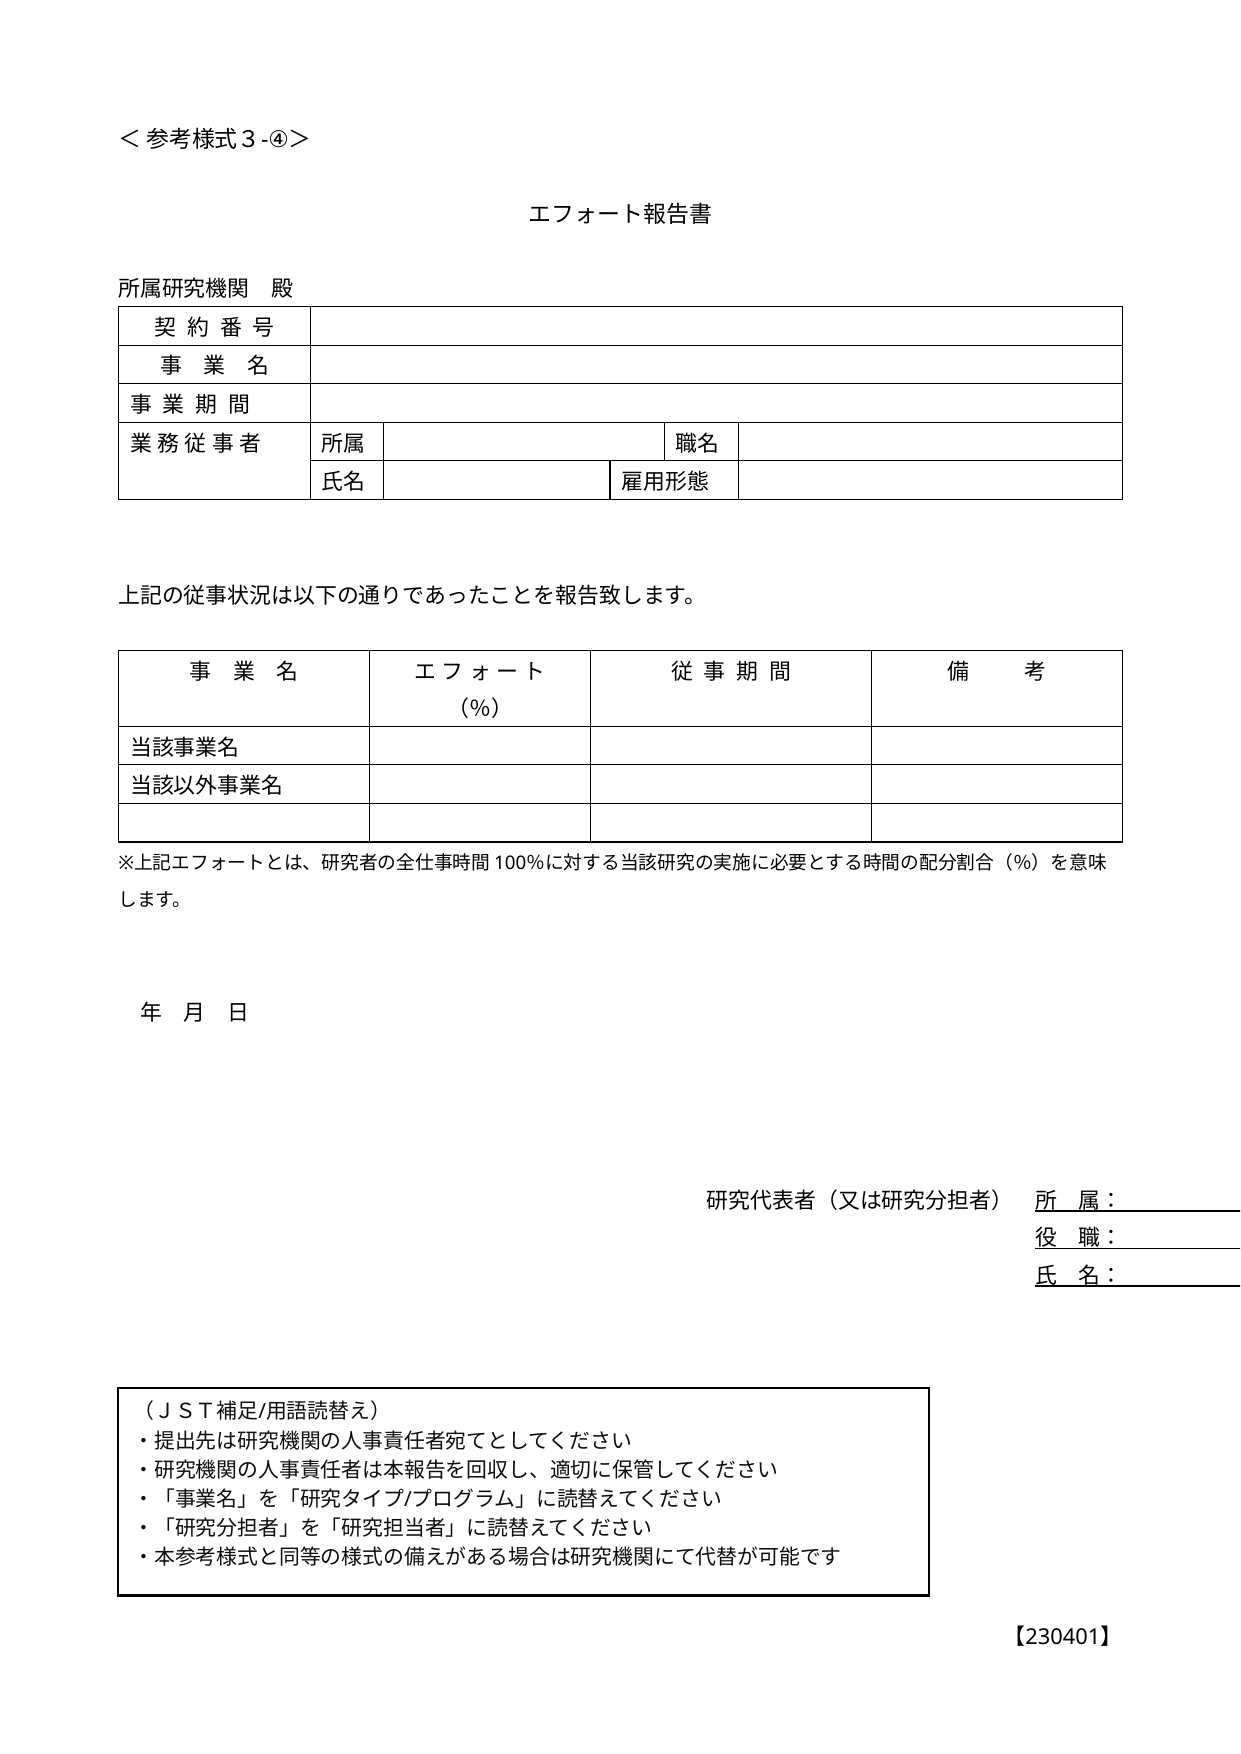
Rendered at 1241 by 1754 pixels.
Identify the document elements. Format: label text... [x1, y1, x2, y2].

text 年 月 日 [118, 992, 1122, 1030]
table_cell 当該以外事業名 [119, 765, 369, 803]
text 氏 名： [118, 1255, 1122, 1292]
table_cell 事業名 [119, 346, 310, 383]
table_cell [311, 346, 1122, 383]
table_cell [591, 765, 871, 803]
table_cell [739, 461, 1122, 499]
table_cell [872, 765, 1122, 803]
table_cell [119, 804, 369, 841]
table_cell 当該事業名 [119, 727, 369, 764]
text ※上記エフォートとは、研究者の全仕事時間100％に対する当該研究の実施に必要とする時間の配分割合（％）を意味します。 [118, 843, 1122, 917]
table_cell [872, 727, 1122, 764]
table_header エフォート （％） [370, 651, 590, 726]
text ＜ 参考様式３-④＞ [118, 118, 1122, 156]
table_cell [370, 727, 590, 764]
table_header 備考 [872, 651, 1122, 726]
table_cell [872, 804, 1122, 841]
table_cell [384, 461, 609, 499]
table_cell [311, 384, 1122, 422]
table_header 事業名 [119, 651, 369, 726]
table_cell 氏名 [311, 461, 383, 499]
text エフォート報告書 [118, 193, 1122, 231]
table_cell [384, 423, 664, 460]
table_cell 業務従事者 [119, 423, 310, 499]
text 役 職： [118, 1217, 1122, 1255]
table_cell [591, 727, 871, 764]
table_cell 事業期間 [119, 384, 310, 422]
table_cell [739, 423, 1122, 460]
table_cell [370, 804, 590, 841]
table_header 契約番号 [119, 307, 310, 344]
table_cell 所属 [311, 423, 383, 460]
table_cell [591, 804, 871, 841]
table_header 従事期間 [591, 651, 871, 726]
text 所属研究機関 殿 [118, 268, 1122, 306]
table_cell 雇用形態 [611, 461, 738, 499]
text 上記の従事状況は以下の通りであったことを報告致します。 [118, 575, 1122, 612]
table_header [311, 307, 1122, 344]
table_cell [370, 765, 590, 803]
text 研究代表者（又は研究分担者） 所 属： [118, 1180, 1122, 1217]
table_cell 職名 [665, 423, 738, 460]
